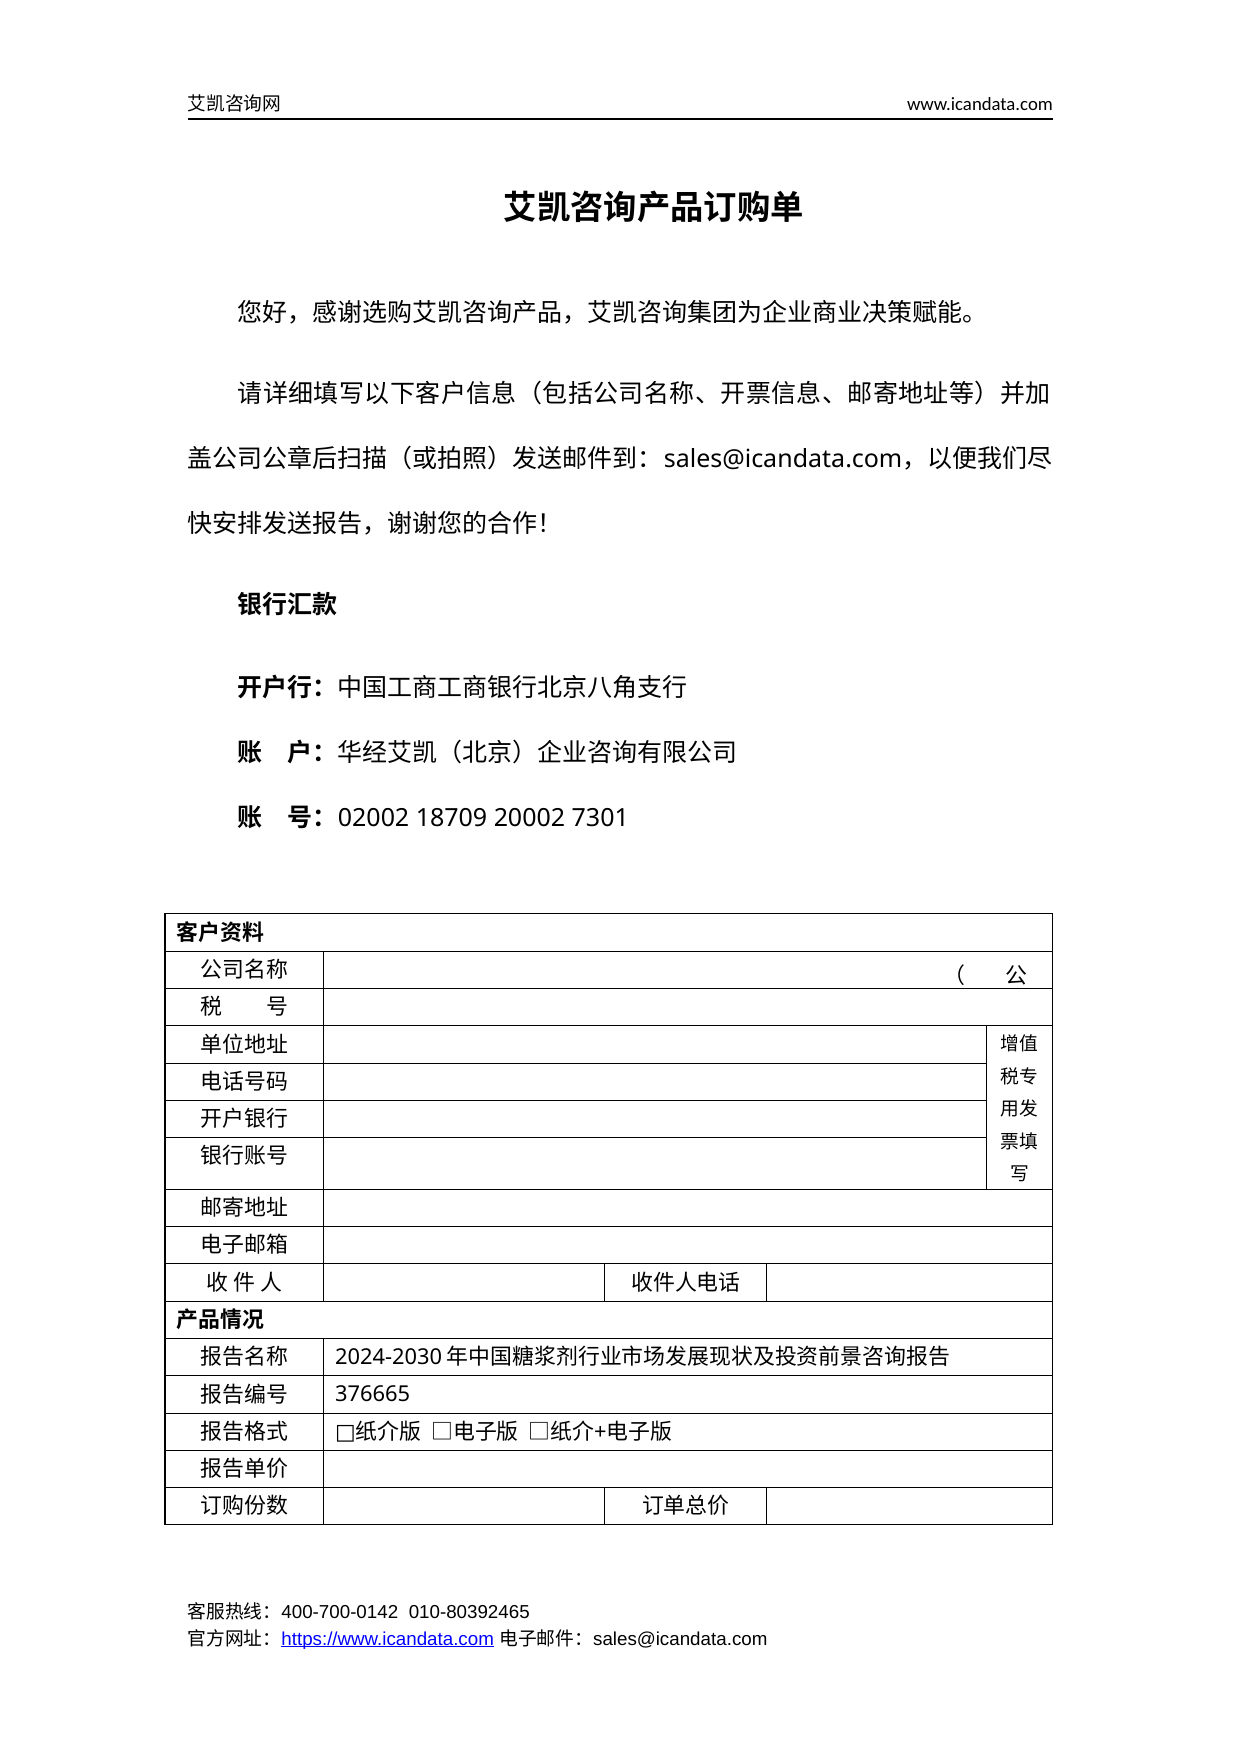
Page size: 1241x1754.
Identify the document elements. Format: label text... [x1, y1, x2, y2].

table_cell 报告编号 [166, 1376, 323, 1412]
table_cell 银行账号 [166, 1138, 323, 1189]
table_cell 376665 [324, 1376, 1052, 1412]
table_cell 电子邮箱 [166, 1227, 323, 1263]
text 账 号：02002 18709 20002 7301 [187, 783, 1053, 848]
text 账 户：华经艾凯（北京）企业咨询有限公司 [187, 718, 1053, 783]
table_cell [324, 1026, 986, 1062]
text 银行汇款 [187, 570, 1053, 635]
table_cell 增值税专用发票填写 [987, 1026, 1052, 1189]
table_cell 税 号 [166, 989, 323, 1025]
table_cell 收件人电话 [605, 1264, 766, 1301]
table_cell 邮寄地址 [166, 1190, 323, 1226]
text 开户行：中国工商工商银行北京八角支行 [187, 653, 1053, 718]
table_cell [324, 952, 1052, 988]
table_cell [767, 1488, 1052, 1524]
table_cell □纸介版 □电子版 □纸介+电子版 [324, 1414, 1052, 1450]
text 艾凯咨询产品订购单 [187, 172, 1053, 237]
table_cell 电话号码 [166, 1064, 323, 1100]
table_cell 2024-2030年中国糖浆剂行业市场发展现状及投资前景咨询报告 [324, 1339, 1052, 1375]
table_cell 产品情况 [166, 1302, 1052, 1338]
table_cell [324, 1488, 604, 1524]
table_cell 报告名称 [166, 1339, 323, 1375]
table_cell [324, 1101, 986, 1137]
table_cell [324, 1451, 1052, 1487]
text 您好，感谢选购艾凯咨询产品，艾凯咨询集团为企业商业决策赋能。 [187, 278, 1053, 343]
table_cell [324, 1264, 604, 1301]
table_cell 公司名称 [166, 952, 323, 988]
table_cell 收 件 人 [166, 1264, 323, 1301]
table_cell 报告格式 [166, 1414, 323, 1450]
table_cell [324, 1227, 1052, 1263]
table_header 客户资料 [166, 914, 1052, 951]
table_cell 订购份数 [166, 1488, 323, 1524]
table_cell 单位地址 [166, 1026, 323, 1062]
table_cell [324, 1064, 986, 1100]
table_cell [324, 1138, 986, 1189]
text 请详细填写以下客户信息（包括公司名称、开票信息、邮寄地址等）并加盖公司公章后扫描（或拍照）发送邮件到：sales@icandata.com，以便我们尽快安排发送报告，谢谢您的合作！ [187, 359, 1053, 554]
table_cell [324, 1190, 1052, 1226]
table_cell [324, 989, 1052, 1025]
table_cell 报告单价 [166, 1451, 323, 1487]
table_cell 开户银行 [166, 1101, 323, 1137]
table_cell [767, 1264, 1052, 1301]
table_cell 订单总价 [605, 1488, 766, 1524]
